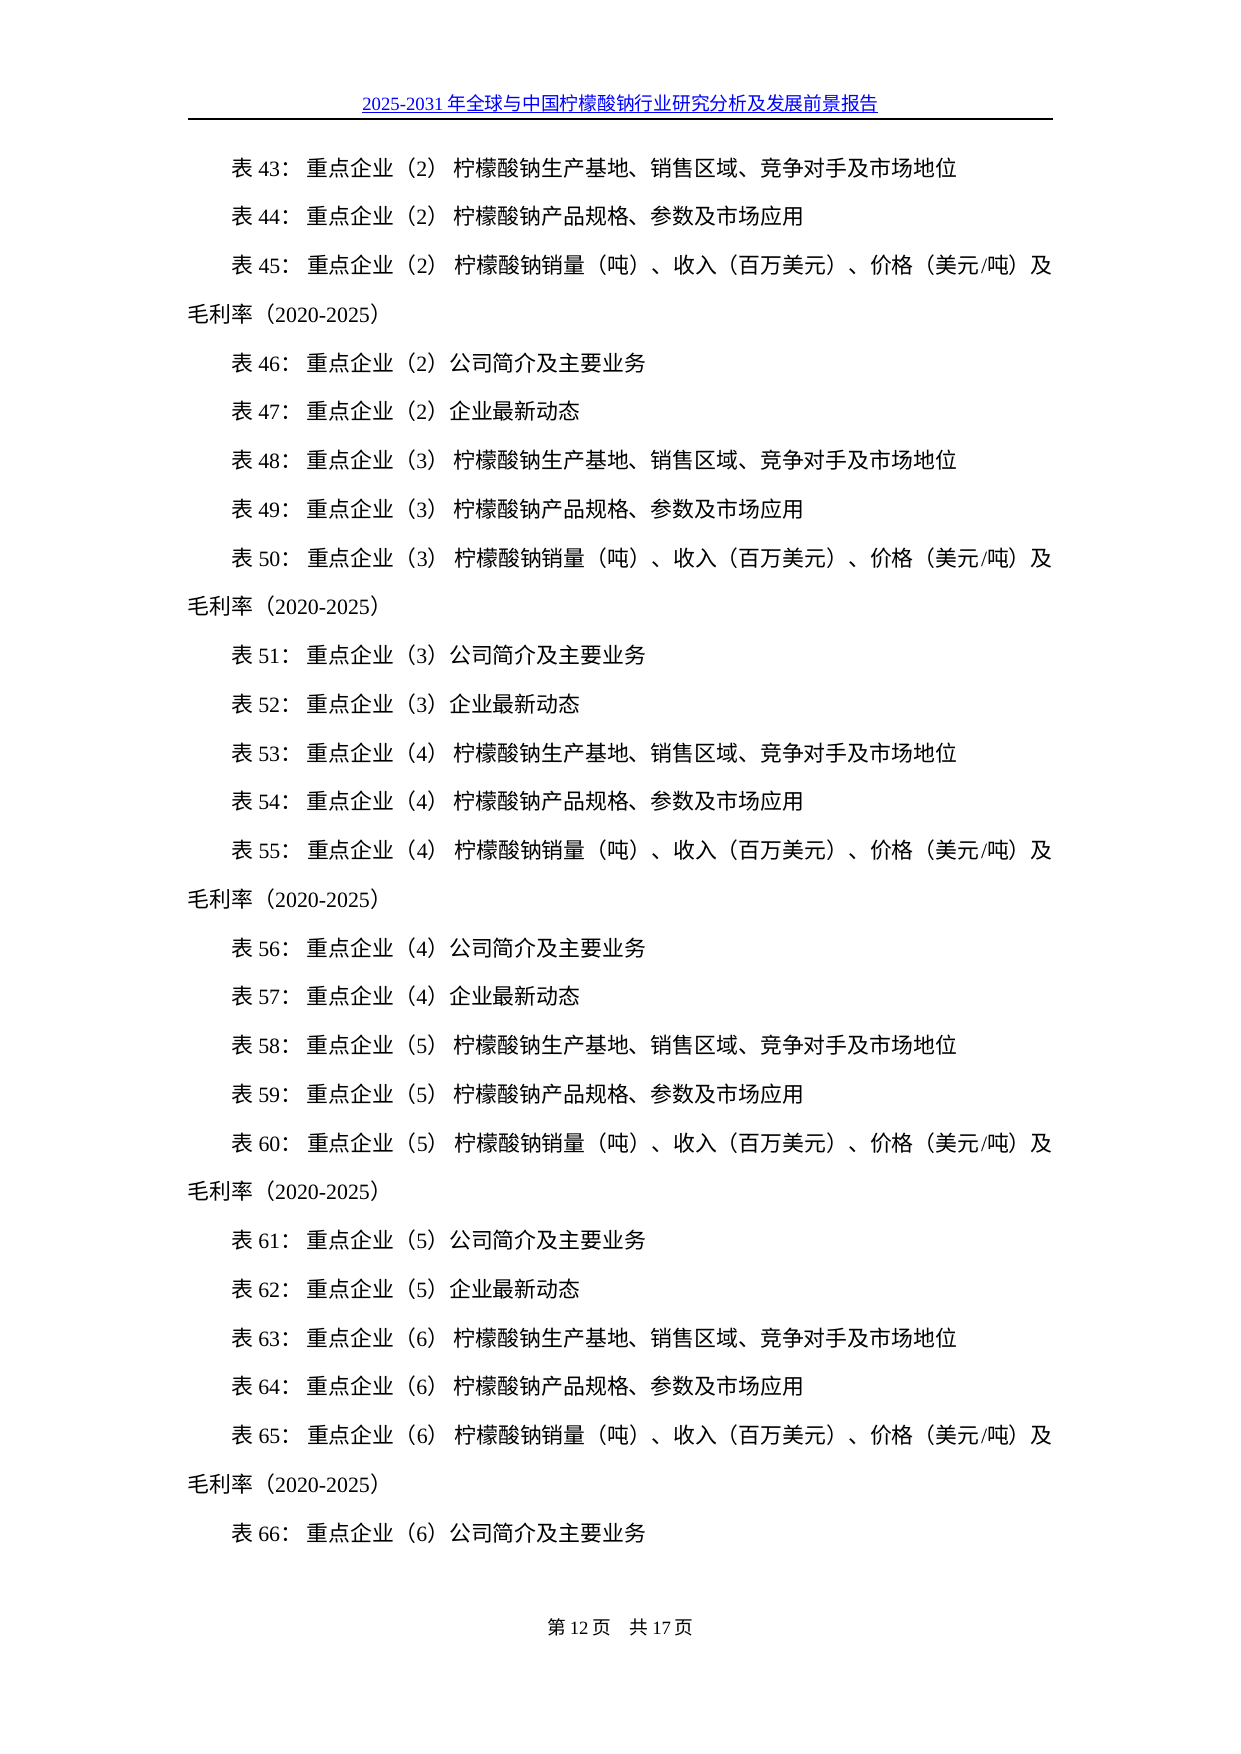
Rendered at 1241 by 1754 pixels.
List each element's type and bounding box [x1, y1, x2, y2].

text [187, 150, 1053, 1548]
